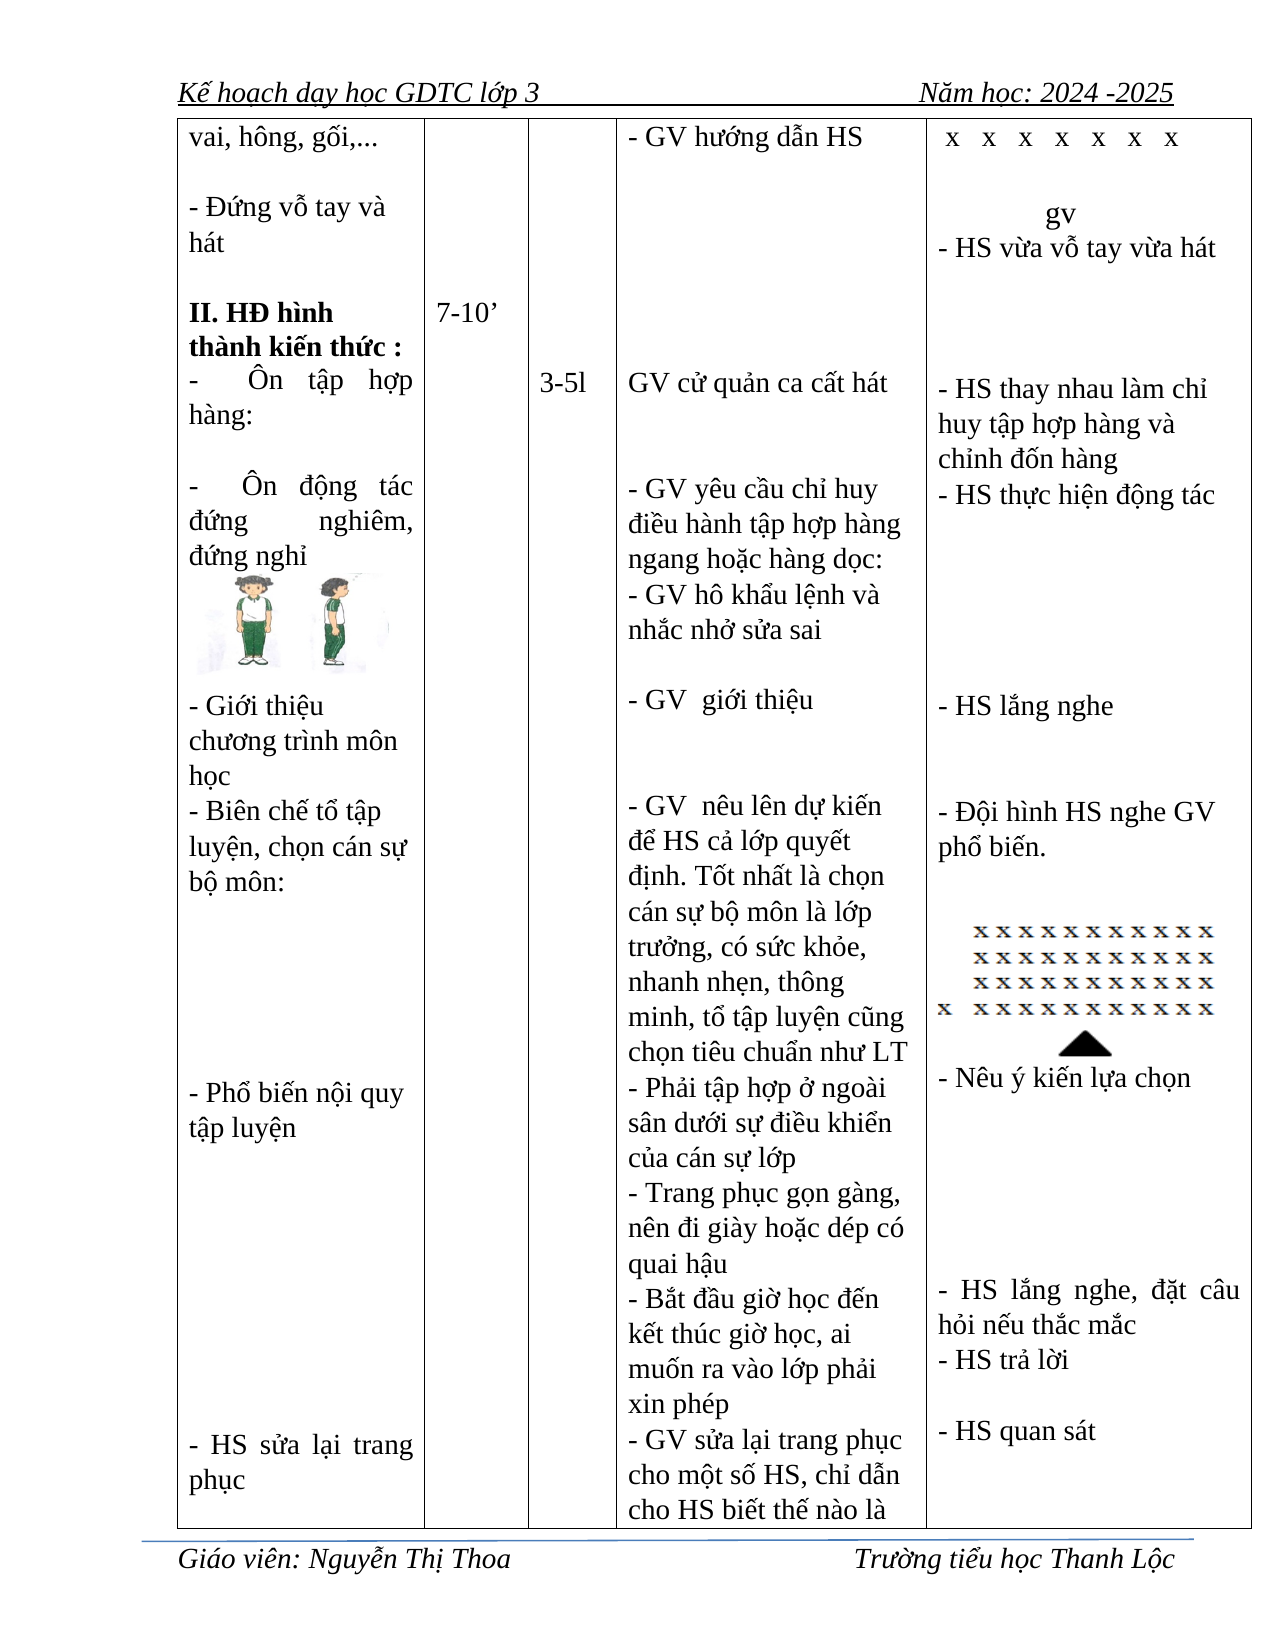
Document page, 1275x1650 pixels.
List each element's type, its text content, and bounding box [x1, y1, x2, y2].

table_cell 2x8n 3-5l [529, 119, 616, 1527]
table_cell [617, 119, 926, 1527]
picture [937, 922, 1218, 1060]
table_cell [927, 119, 1251, 1527]
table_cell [425, 119, 528, 1527]
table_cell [178, 119, 424, 1527]
picture [188, 573, 396, 687]
